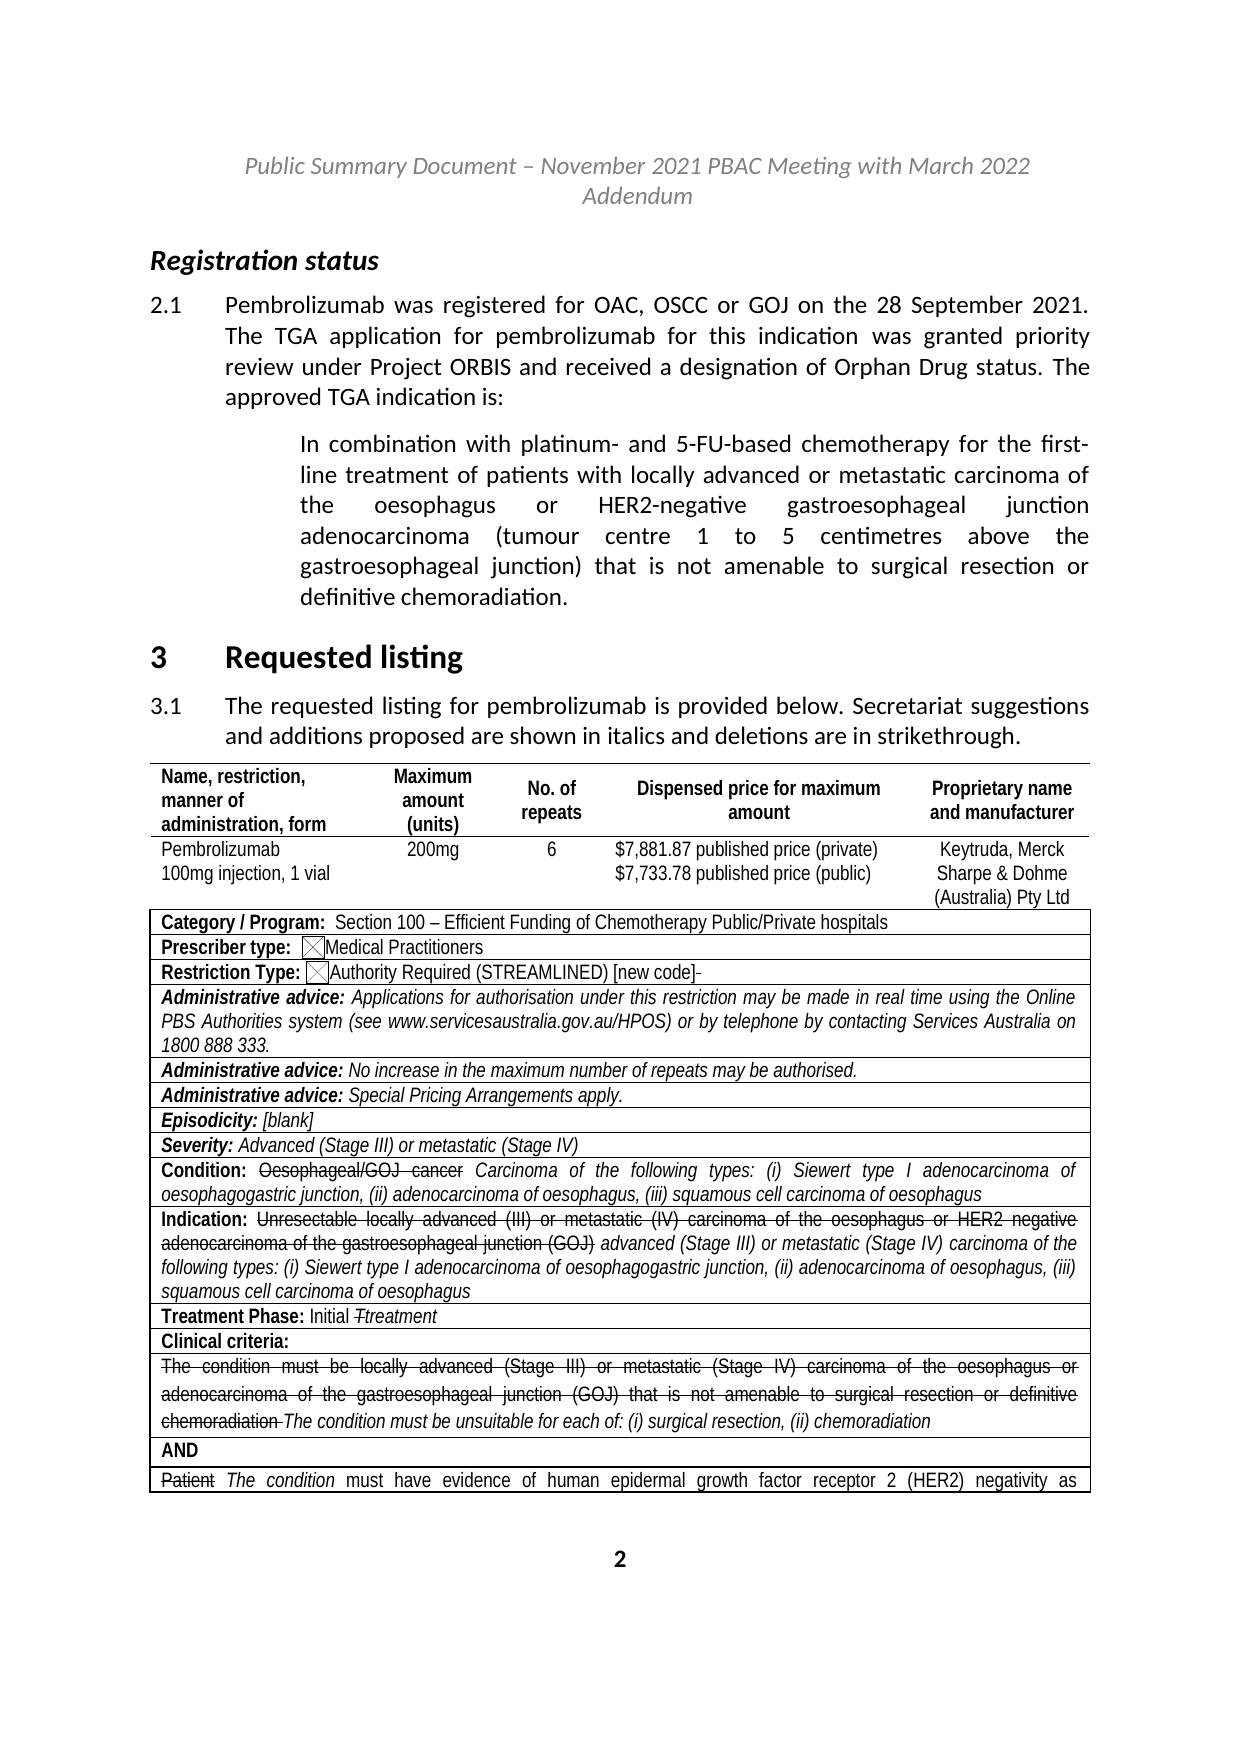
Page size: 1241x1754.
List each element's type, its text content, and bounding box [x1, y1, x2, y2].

table_cell Keytruda, Merck Sharpe & Dohme (Australia) Pty Ltd [914, 836, 1090, 909]
table_cell Administrative advice: No increase in the maximum number of repeats may be authorised. [151, 1058, 1090, 1082]
table_header No. of repeats [499, 764, 604, 836]
table_cell Clinical criteria: [151, 1329, 1090, 1353]
table_cell Administrative advice: Applications for authorisation under this restriction may be made in real time using the Online PBS Authorities system (see www.servicesaustralia.gov.au/HPOS) or by telephone by contacting Services Australia on 1800 888 333. [151, 985, 1090, 1057]
table_cell Severity: Advanced (Stage III) or metastatic (Stage IV) [151, 1133, 1090, 1157]
list The requested listing for pembrolizumab is provided below. Secretariat suggestions and additions proposed are shown in italics and deletions are in strikethrough. [150, 690, 1090, 751]
table_cell Treatment Phase: Initial Ttreatment [151, 1304, 1090, 1328]
table_cell Condition: Oesophageal/GOJ cancer Carcinoma of the following types: (i) Siewert type I adenocarcinoma of oesophagogastric junction, (ii) adenocarcinoma of oesophagus, (iii) squamous cell carcinoma of oesophagus [151, 1158, 1090, 1206]
list Pembrolizumab was registered for OAC, OSCC or GOJ on the 28 September 2021. The TGA application for pembrolizumab for this indication was granted priority review under Project ORBIS and received a designation of Orphan Drug status. The approved TGA indication is: [150, 290, 1090, 412]
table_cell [151, 1468, 1090, 1491]
table_cell Indication: Unresectable locally advanced (III) or metastatic (IV) carcinoma of the oesophagus or HER2 negative adenocarcinoma of the gastroesophageal junction (GOJ) advanced (Stage III) or metastatic (Stage IV) carcinoma of the following types: (i) Siewert type I adenocarcinoma of oesophagogastric junction, (ii) adenocarcinoma of oesophagus, (iii) squamous cell carcinoma of oesophagus [151, 1207, 1090, 1303]
table_cell Restriction Type: Authority Required (STREAMLINED) [new code] [151, 960, 1090, 984]
text Registration status [150, 242, 1090, 277]
table_cell The condition must be locally advanced (Stage III) or metastatic (Stage IV) carcinoma of the oesophagus or adenocarcinoma of the gastroesophageal junction (GOJ) that is not amenable to surgical resection or definitive chemoradiation The condition must be unsuitable for each of: (i) surgical resection, (ii) chemoradiation [151, 1354, 1090, 1437]
table_header Name, restriction, manner of administration, form [150, 764, 366, 836]
table_cell $7,881.87 published price (private) $7,733.78 published price (public) [604, 837, 914, 909]
table_cell Administrative advice: Special Pricing Arrangements apply. [151, 1083, 1090, 1107]
table_cell 200mg [366, 837, 499, 909]
table_cell Category / Program: Section 100 – Efficient Funding of Chemotherapy Public/Private hospitals [151, 910, 1090, 934]
subtitle Requested listing [150, 637, 1090, 677]
table_header Maximum amount (units) [366, 764, 499, 836]
table_header Dispensed price for maximum amount [604, 764, 914, 836]
table_header Proprietary name and manufacturer [914, 764, 1090, 836]
table_cell AND [151, 1438, 1090, 1466]
table_cell Pembrolizumab 100mg injection, 1 vial [150, 836, 366, 909]
table_cell Episodicity: [blank] [151, 1108, 1090, 1132]
table_cell 6 [499, 837, 604, 909]
table_cell Prescriber type: Medical Practitioners [151, 935, 1090, 959]
list In combination with platinum- and 5-FU-based chemotherapy for the first-line treatment of patients with locally advanced or metastatic carcinoma of the oesophagus or HER2-negative gastroesophageal junction adenocarcinoma (tumour centre 1 to 5 centimetres above the gastroesophageal junction) that is not amenable to surgical resection or definitive chemoradiation. [300, 428, 1090, 612]
